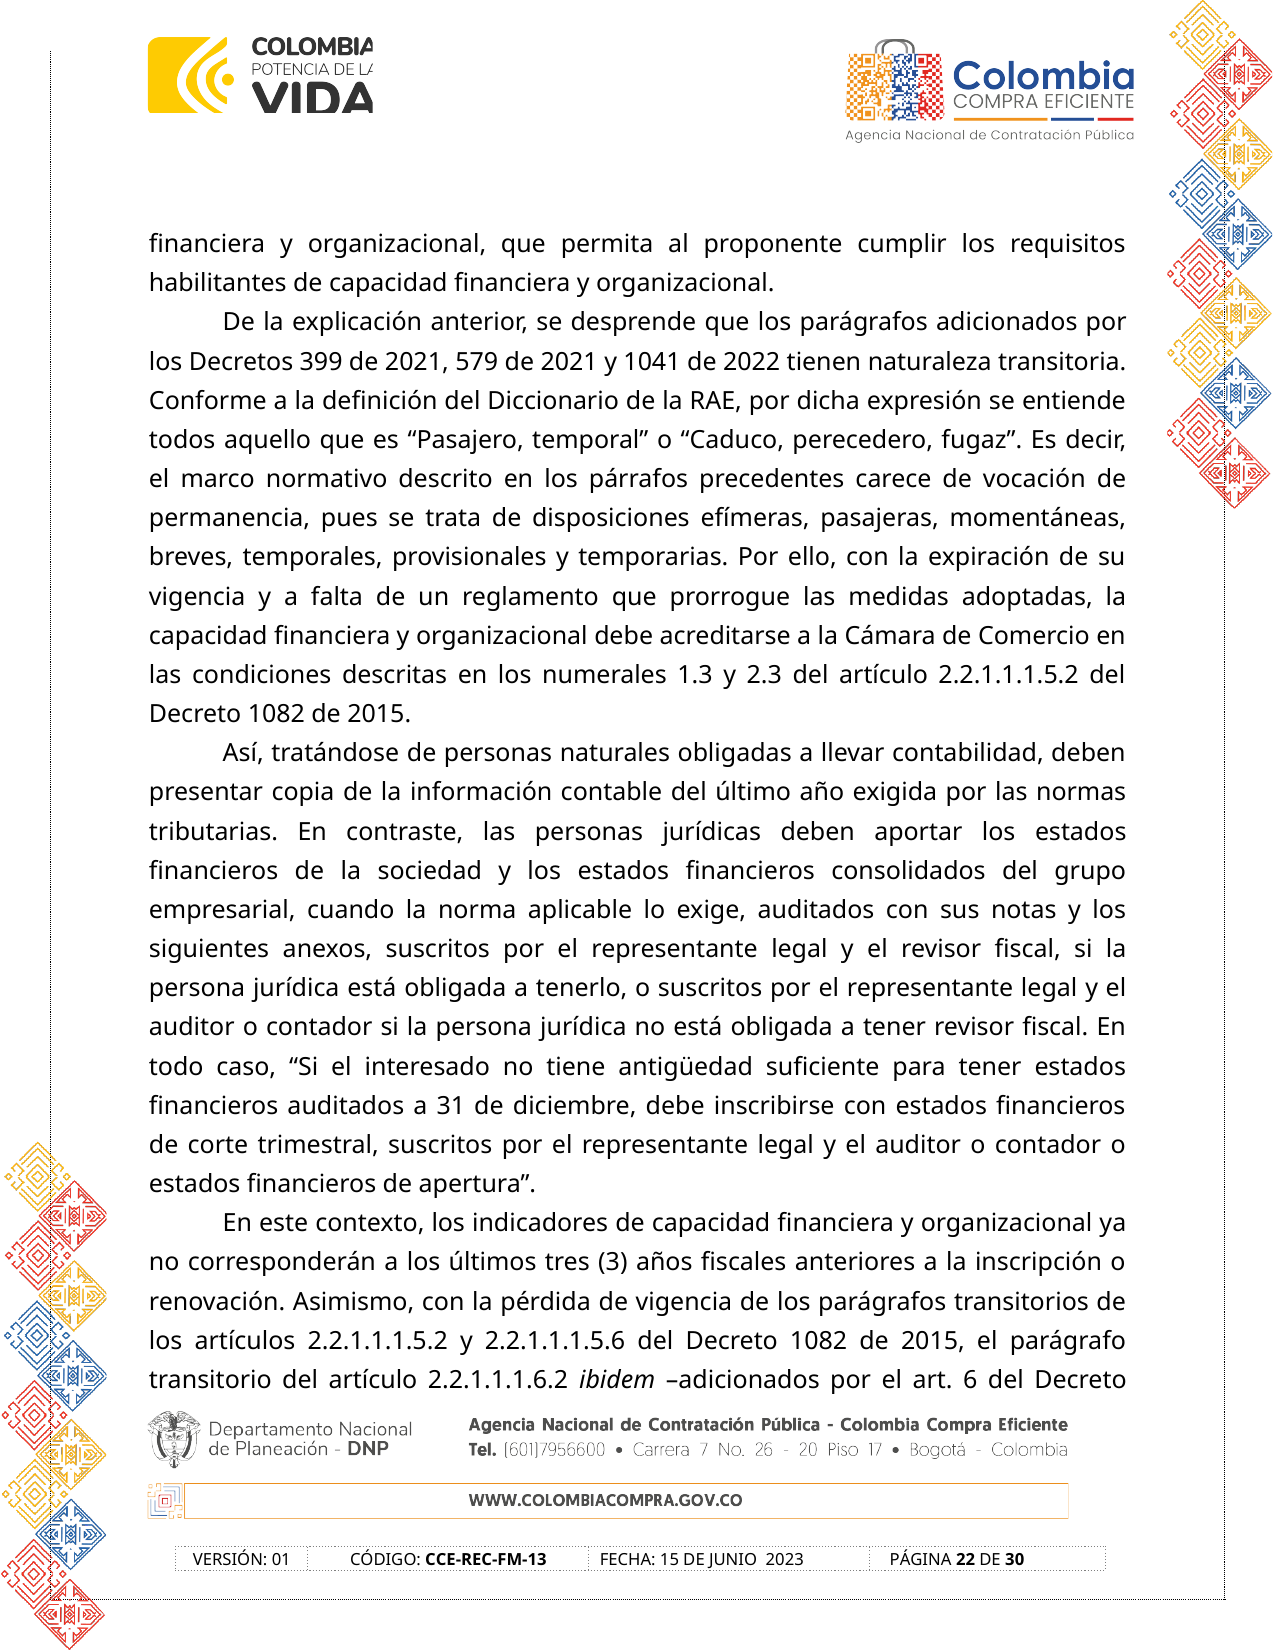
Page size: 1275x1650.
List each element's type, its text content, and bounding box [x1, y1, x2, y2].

picture [147, 1411, 1069, 1519]
picture [147, 37, 373, 113]
text Así, tratándose de personas naturales obligadas a llevar contabilidad, deben presentar copia de la información contable del último año exigida por las normas tributarias. En contraste, las personas jurídicas deben aportar los estados financieros de la sociedad y los estados financieros consolidados del grupo empresarial, cuando la norma aplicable lo exige, auditados con sus notas y los siguientes anexos, suscritos por el representante legal y el revisor fiscal, si la persona jurídica está obligada a tenerlo, o suscritos por el representante legal y el auditor o contador si la persona jurídica no está obligada a tener revisor fiscal. En todo caso, “Si el interesado no tiene antigüedad suficiente para tener estados financieros auditados a 31 de diciembre, debe inscribirse con estados financieros de corte trimestral, suscritos por el representante legal y el auditor o contador o estados financieros de apertura”. [149, 735, 1127, 1200]
text De la explicación anterior, se desprende que los parágrafos adicionados por los Decretos 399 de 2021, 579 de 2021 y 1041 de 2022 tienen naturaleza transitoria. Conforme a la definición del Diccionario de la RAE, por dicha expresión se entiende todos aquello que es “Pasajero, temporal” o “Caduco, perecedero, fugaz”. Es decir, el marco normativo descrito en los párrafos precedentes carece de vocación de permanencia, pues se trata de disposiciones efímeras, pasajeras, momentáneas, breves, temporales, provisionales y temporarias. Por ello, con la expiración de su vigencia y a falta de un reglamento que prorrogue las medidas adoptadas, la capacidad financiera y organizacional debe acreditarse a la Cámara de Comercio en las condiciones descritas en los numerales 1.3 y 2.3 del artículo 2.2.1.1.1.5.2 del Decreto 1082 de 2015. [149, 304, 1127, 730]
picture [845, 39, 1134, 143]
picture [1165, 0, 1272, 506]
picture [0, 1141, 106, 1648]
